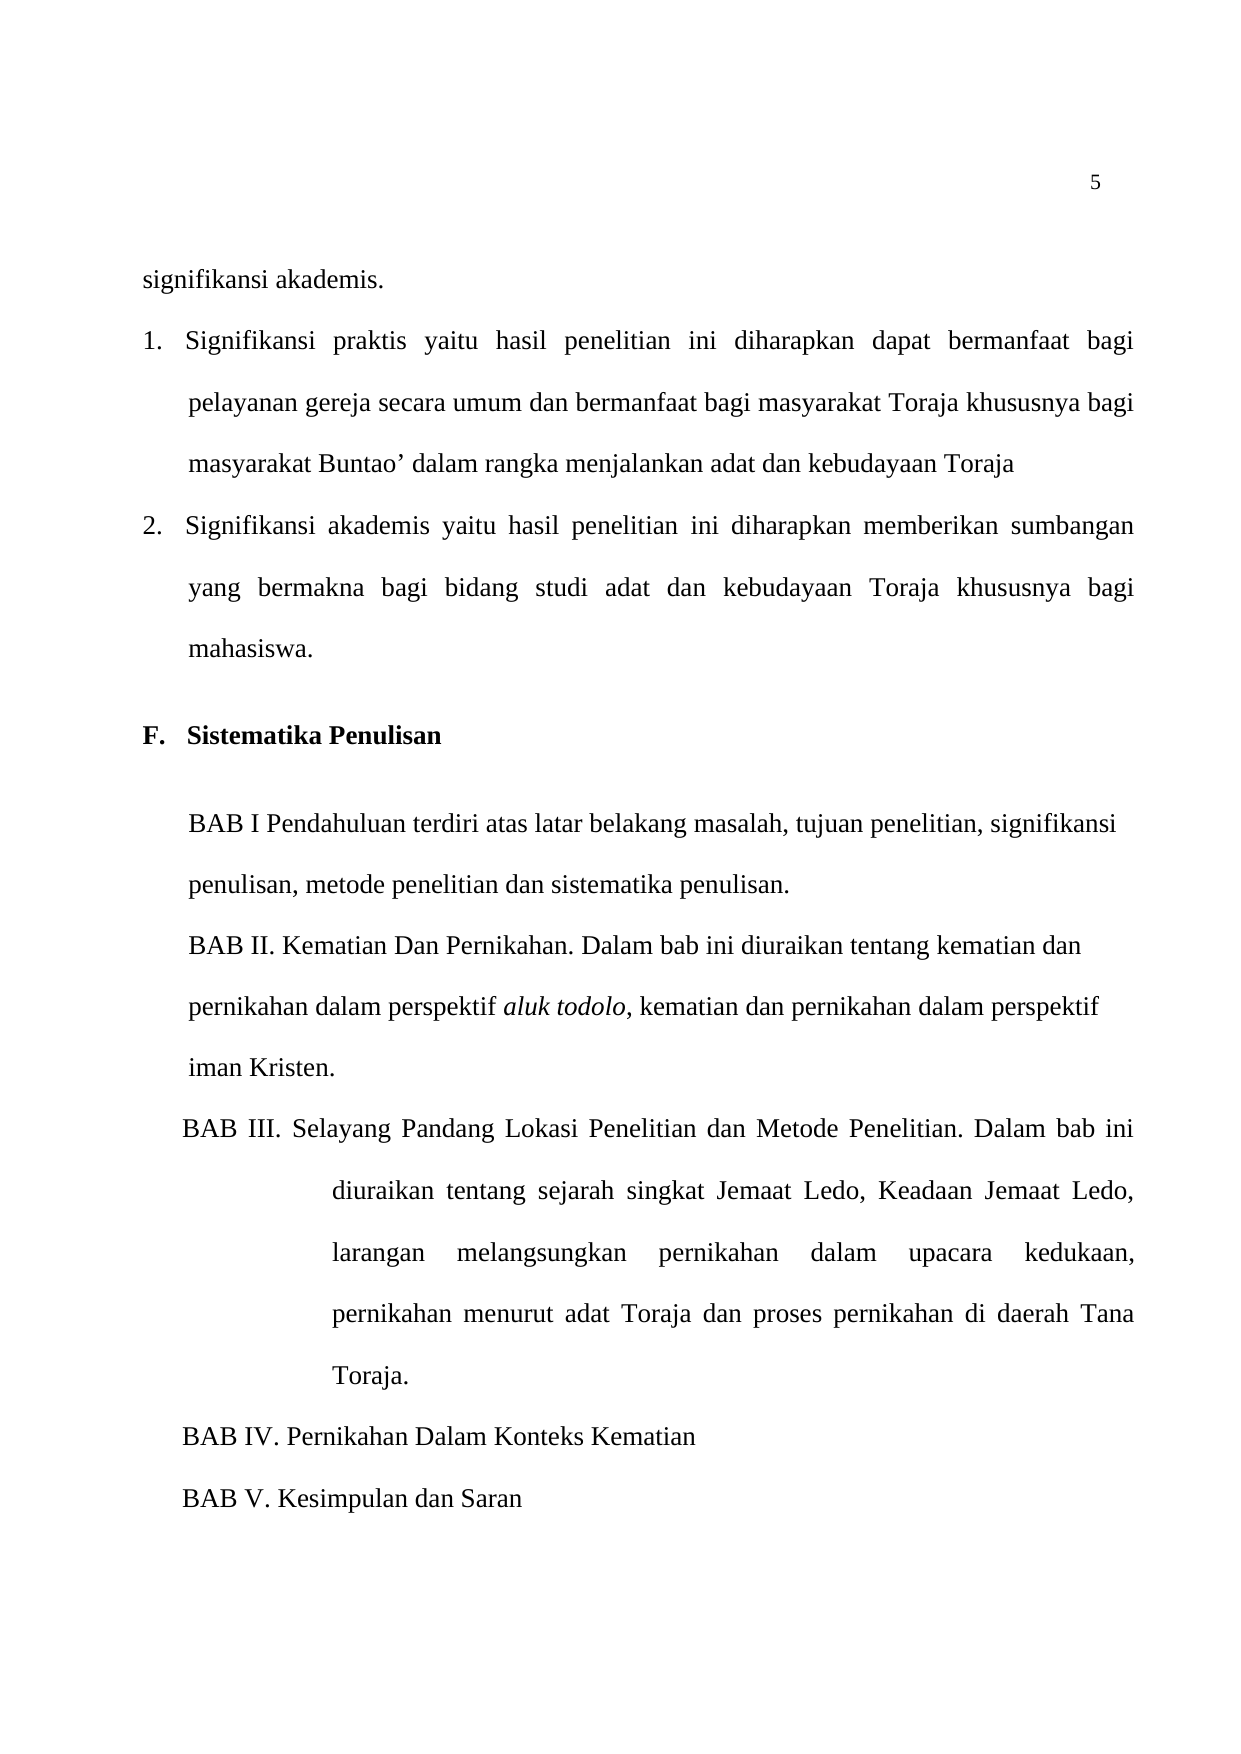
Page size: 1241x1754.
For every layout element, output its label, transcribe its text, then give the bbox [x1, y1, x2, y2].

text BAB V. Kesimpulan dan Saran [182, 1458, 771, 1520]
text BAB IV. Pernikahan Dalam Konteks Kematian [182, 1397, 771, 1458]
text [142, 239, 1135, 301]
list Signifikansi praktis yaitu hasil penelitian ini diharapkan dapat bermanfaat bagi pelayanan gereja secara umum dan bermanfaat bagi masyarakat Toraja khususnya bagi masyarakat Buntao’ dalam rangka menjalankan adat dan kebudayaan Toraja [142, 301, 1135, 485]
text BAB III. Selayang Pandang Lokasi Penelitian dan Metode Penelitian. Dalam bab ini diuraikan tentang sejarah singkat Jemaat Ledo, Keadaan Jemaat Ledo, larangan melangsungkan pernikahan dalam upacara kedukaan, pernikahan menurut adat Toraja dan proses pernikahan di daerah Tana Toraja. [182, 1089, 1135, 1397]
list Signifikansi akademis yaitu hasil penelitian ini diharapkan memberikan sumbangan yang bermakna bagi bidang studi adat dan kebudayaan Toraja khususnya bagi mahasiswa. [142, 485, 1135, 670]
text BAB I Pendahuluan terdiri atas latar belakang masalah, tujuan penelitian, signifikansi penulisan, metode penelitian dan sistematika penulisan. [188, 784, 1135, 906]
text BAB II. Kematian Dan Pernikahan. Dalam bab ini diuraikan tentang kematian dan pernikahan dalam perspektif aluk todolo, kematian dan pernikahan dalam perspektif iman Kristen. [188, 906, 1135, 1089]
subtitle Sistematika Penulisan [142, 722, 1135, 749]
